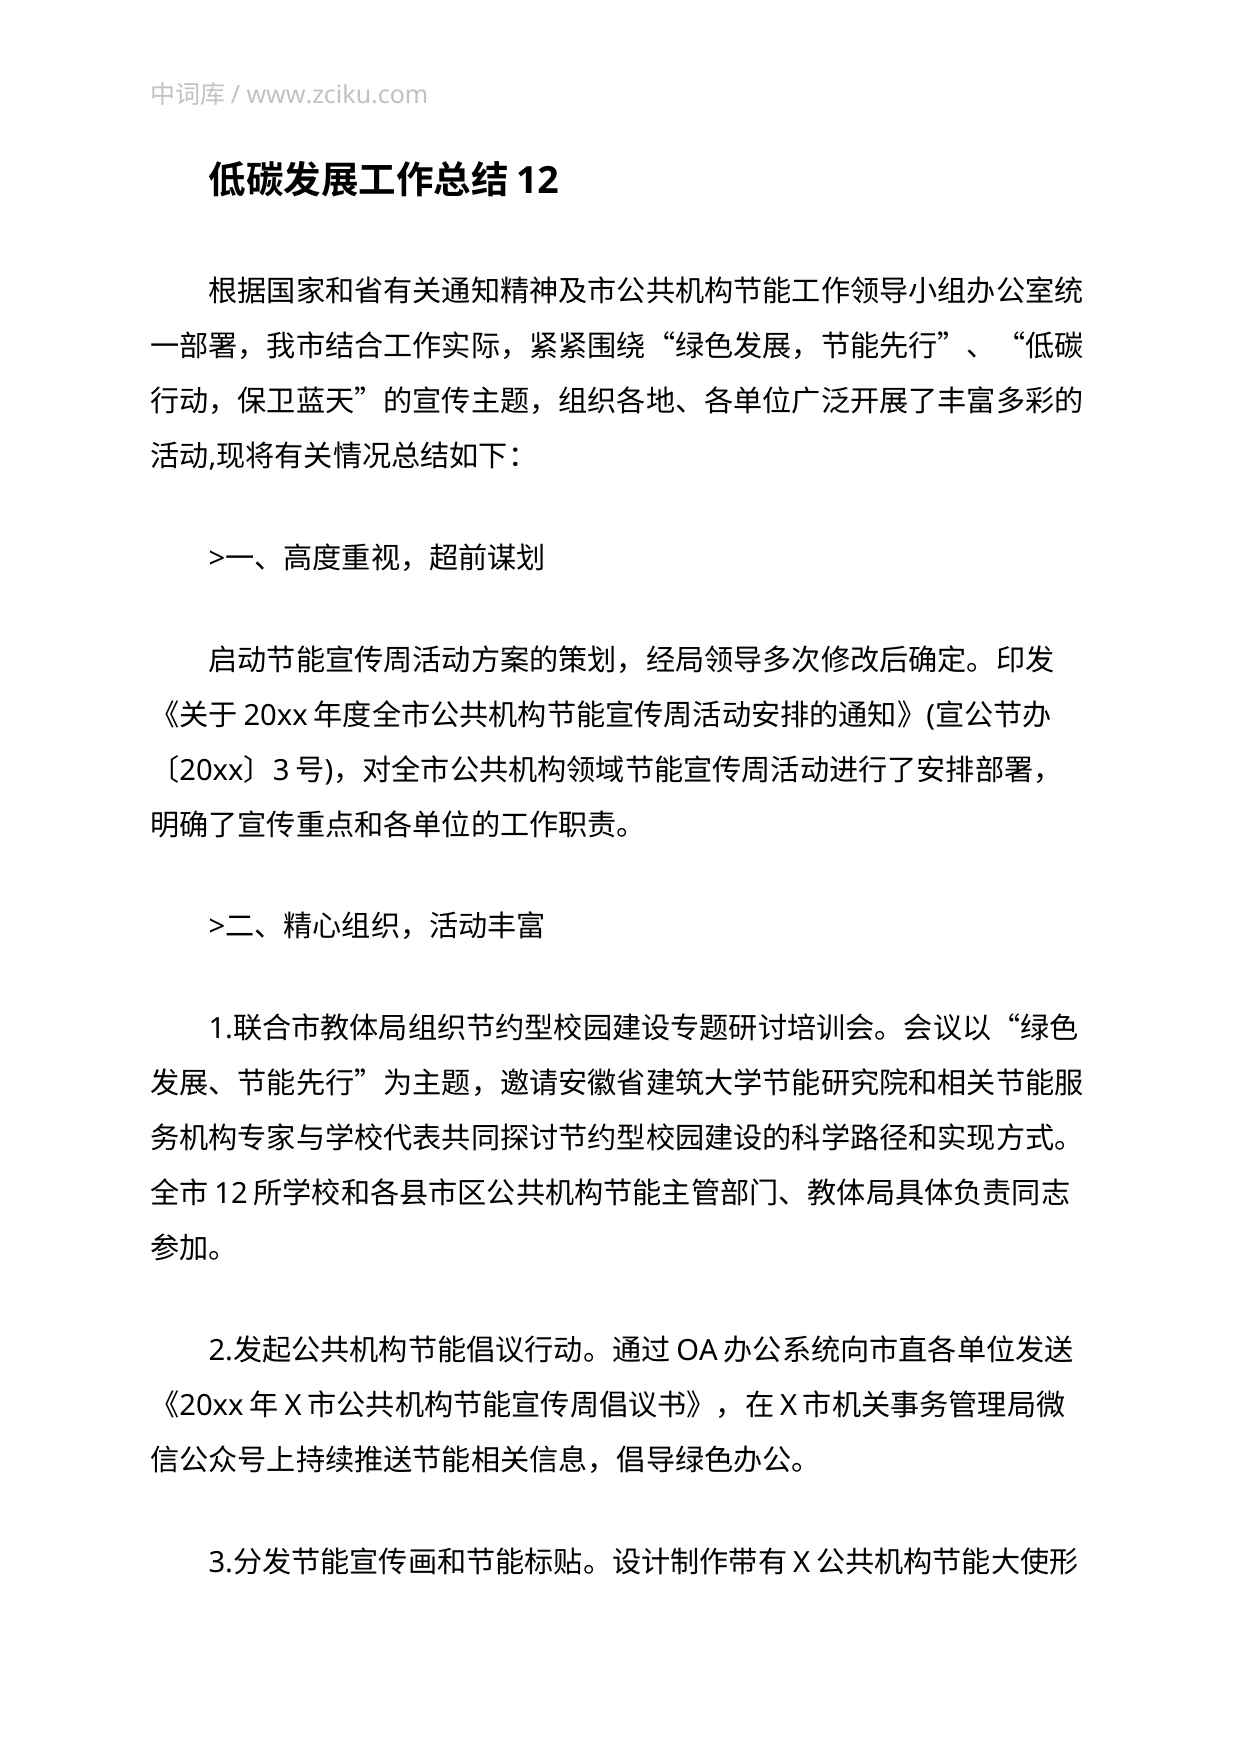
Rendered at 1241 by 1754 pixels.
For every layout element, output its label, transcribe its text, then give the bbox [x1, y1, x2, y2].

text 根据国家和省有关通知精神及市公共机构节能工作领导小组办公室统一部署，我市结合工作实际，紧紧围绕“绿色发展，节能先行”、“低碳行动，保卫蓝天”的宣传主题，组织各地、各单位广泛开展了丰富多彩的活动,现将有关情况总结如下： [150, 268, 1090, 475]
text >一、高度重视，超前谋划 [150, 534, 1090, 577]
text >二、精心组织，活动丰富 [150, 903, 1090, 945]
text 启动节能宣传周活动方案的策划，经局领导多次修改后确定。印发《关于20xx年度全市公共机构节能宣传周活动安排的通知》(宣公节办〔20xx〕3号)，对全市公共机构领域节能宣传周活动进行了安排部署，明确了宣传重点和各单位的工作职责。 [150, 636, 1090, 843]
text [150, 1538, 1090, 1581]
text 低碳发展工作总结12 [150, 150, 1090, 204]
text 1.联合市教体局组织节约型校园建设专题研讨培训会。会议以“绿色发展、节能先行”为主题，邀请安徽省建筑大学节能研究院和相关节能服务机构专家与学校代表共同探讨节约型校园建设的科学路径和实现方式。全市12所学校和各县市区公共机构节能主管部门、教体局具体负责同志参加。 [150, 1005, 1090, 1267]
text 2.发起公共机构节能倡议行动。通过OA办公系统向市直各单位发送《20xx年X市公共机构节能宣传周倡议书》，在X市机关事务管理局微信公众号上持续推送节能相关信息，倡导绿色办公。 [150, 1326, 1090, 1479]
